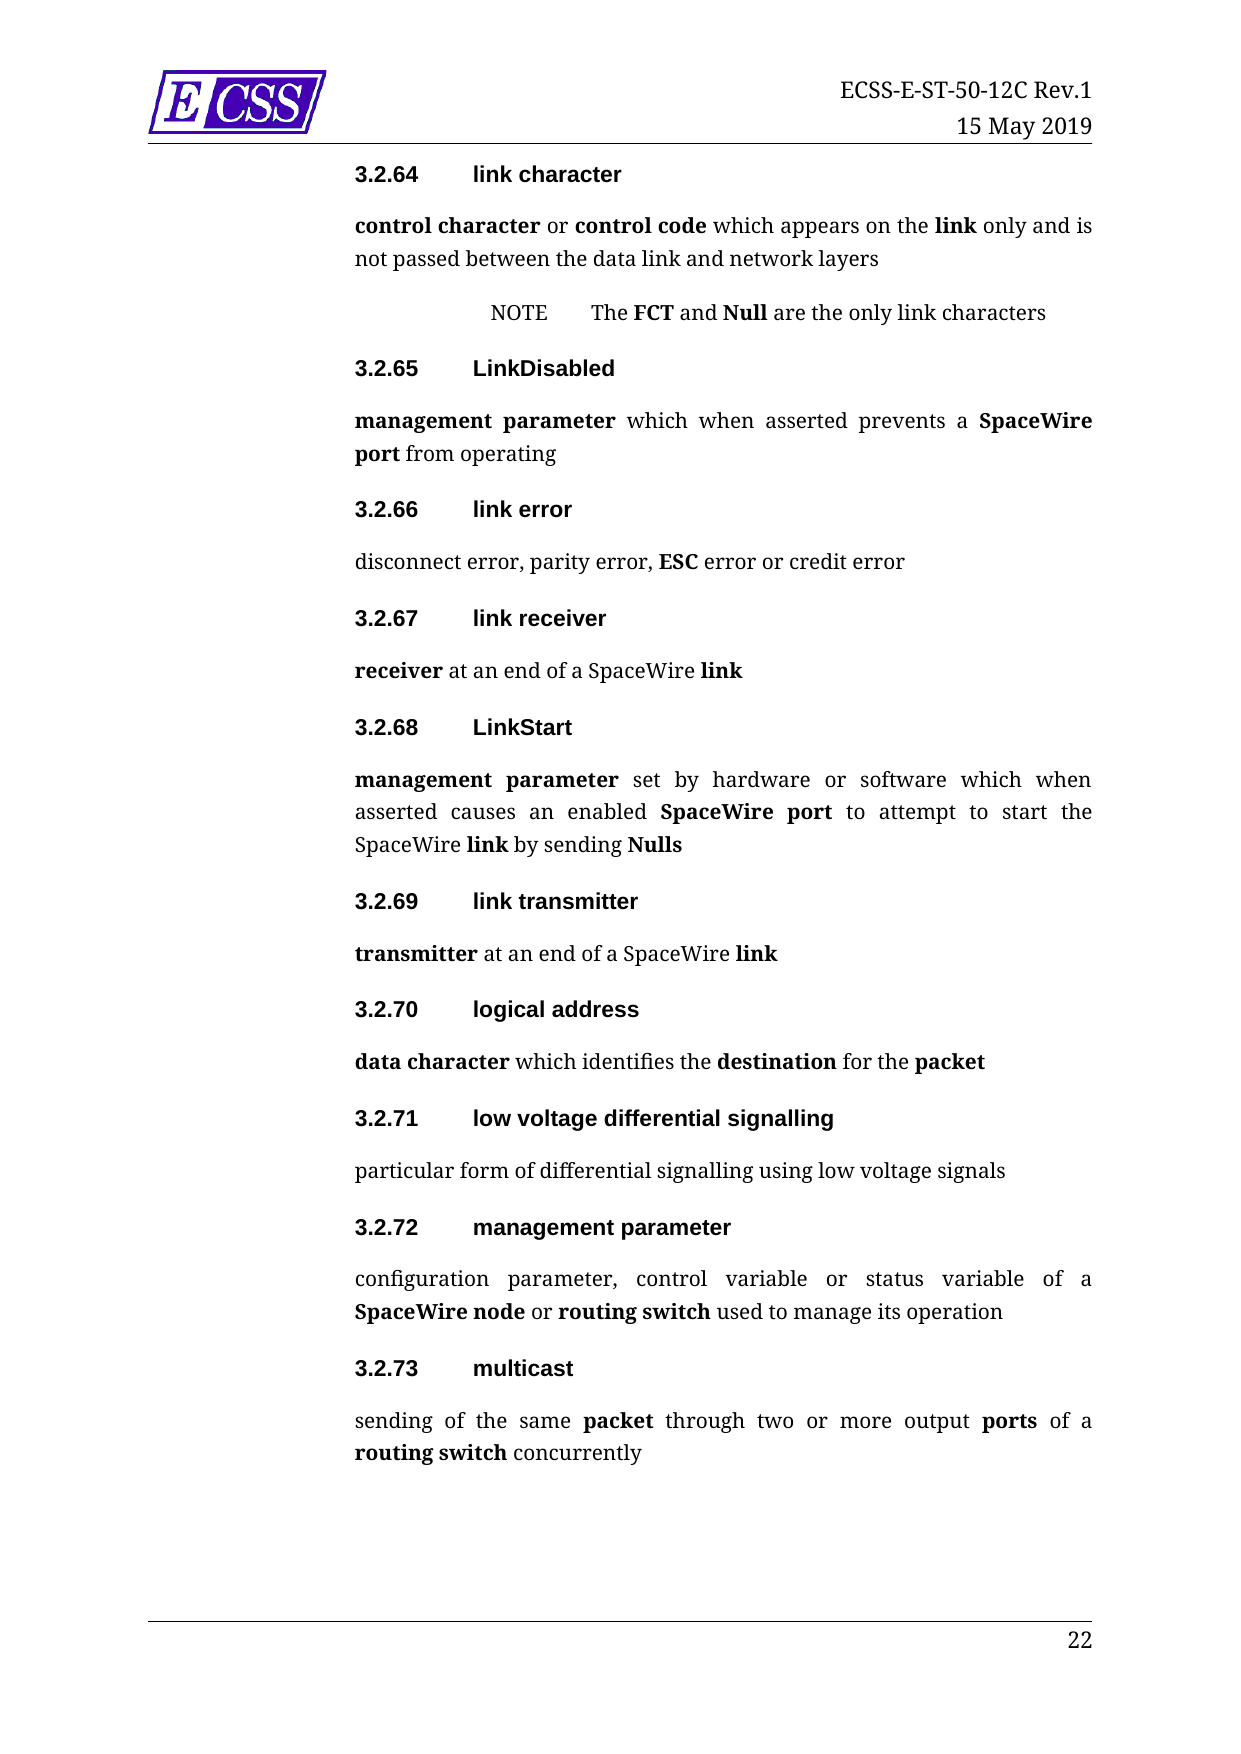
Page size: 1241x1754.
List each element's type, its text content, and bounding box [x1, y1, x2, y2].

text link error [354, 496, 1092, 523]
text receiver at an end of a SpaceWire link [354, 656, 1092, 684]
text link character [354, 161, 1092, 187]
text transmitter at an end of a SpaceWire link [354, 939, 1092, 967]
text management parameter set by hardware or software which when asserted causes an enabled SpaceWire port to attempt to start the SpaceWire link by sending Nulls [354, 765, 1092, 858]
text The FCT and Null are the only link characters [490, 298, 1092, 326]
text LinkDisabled [354, 355, 1092, 382]
text sending of the same packet through two or more output ports of a routing switch concurrently [354, 1406, 1092, 1467]
text multicast [354, 1355, 1092, 1381]
text link receiver [354, 605, 1092, 631]
text configuration parameter, control variable or status variable of a SpaceWire node or routing switch used to manage its operation [354, 1264, 1092, 1326]
text LinkStart [354, 714, 1092, 740]
text link transmitter [354, 888, 1092, 914]
picture [148, 70, 327, 134]
text management parameter [354, 1213, 1092, 1240]
text disconnect error, parity error, ESC error or credit error [354, 547, 1092, 576]
text management parameter which when asserted prevents a SpaceWire port from operating [354, 406, 1092, 467]
text low voltage differential signalling [354, 1105, 1092, 1131]
text control character or control code which appears on the link only and is not passed between the data link and network layers [354, 212, 1092, 273]
text particular form of differential signalling using low voltage signals [354, 1156, 1092, 1184]
text data character which identifies the destination for the packet [354, 1047, 1092, 1076]
text logical address [354, 996, 1092, 1023]
